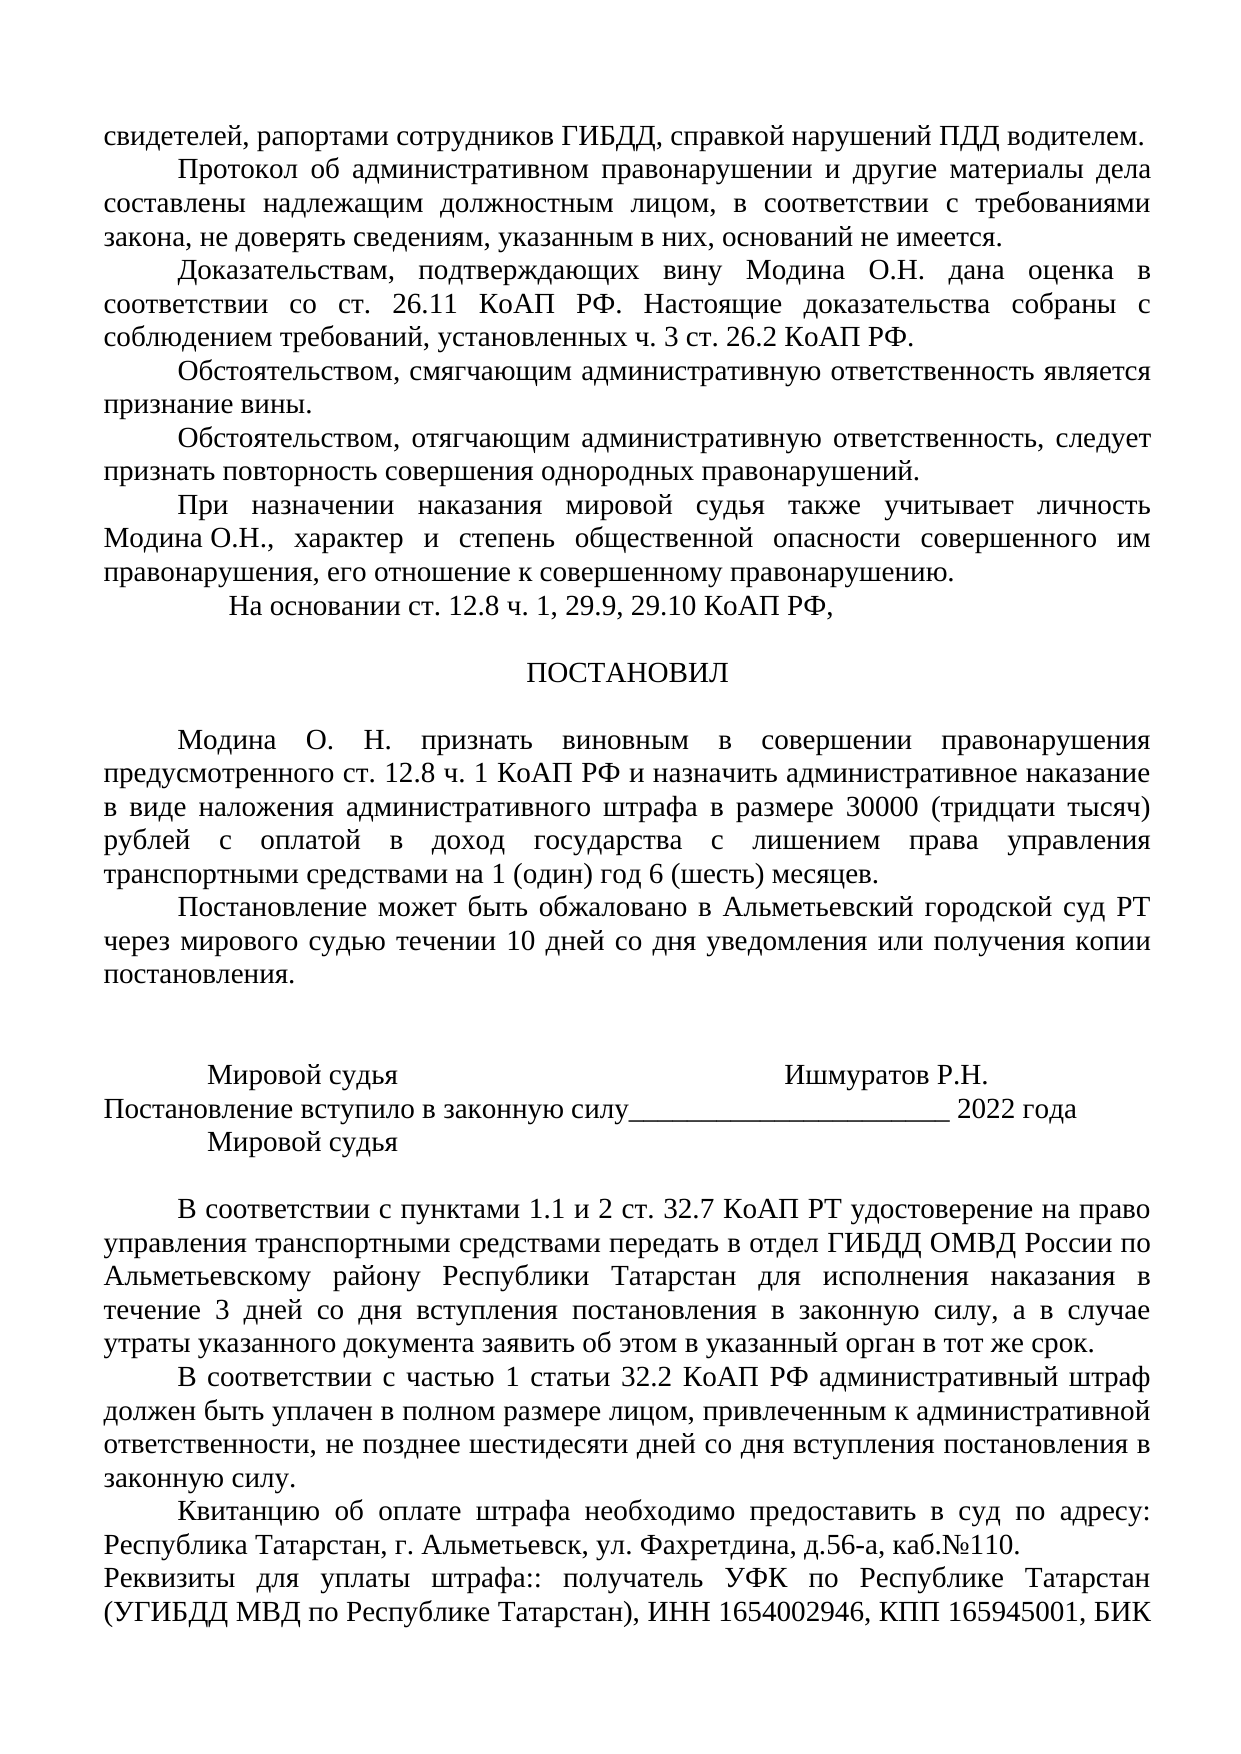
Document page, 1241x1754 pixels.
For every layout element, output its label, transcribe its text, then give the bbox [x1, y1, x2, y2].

text Обстоятельством, отягчающим административную ответственность, следует признать повторность совершения однородных правонарушений. [103, 420, 1152, 487]
text На основании ст. 12.8 ч. 1, 29.9, 29.10 КоАП РФ, [103, 588, 1152, 621]
text В соответствии с частью 1 статьи 32.2 КоАП РФ административный штраф должен быть уплачен в полном размере лицом, привлеченным к административной ответственности, не позднее шестидесяти дней со дня вступления постановления в законную силу. [103, 1359, 1152, 1493]
text Постановление вступило в законную силу______________________ 2022 года [103, 1091, 1152, 1124]
text Мировой судья Ишмуратов Р.Н. [103, 1057, 1152, 1091]
text Мировой судья [103, 1124, 1152, 1158]
text Обстоятельством, смягчающим административную ответственность является признание вины. [103, 353, 1152, 420]
text В соответствии с пунктами 1.1 и 2 ст. 32.7 КоАП РТ удостоверение на право управления транспортными средствами передать в отдел ГИБДД ОМВД России по Альметьевскому району Республики Татарстан для исполнения наказания в течение 3 дней со дня вступления постановления в законную силу, а в случае утраты указанного документа заявить об этом в указанный орган в тот же срок. [103, 1191, 1152, 1359]
text Доказательствам, подтверждающих вину Модина О.Н. дана оценка в соответствии со ст. 26.11 КоАП РФ. Настоящие доказательства собраны с соблюдением требований, установленных ч. 3 ст. 26.2 КоАП РФ. [103, 252, 1152, 353]
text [103, 1560, 1152, 1627]
text Модина О. Н. признать виновным в совершении правонарушения предусмотренного ст. 12.8 ч. 1 КоАП РФ и назначить административное наказание в виде наложения административного штрафа в размере 30000 (тридцати тысяч) рублей с оплатой в доход государства с лишением права управления транспортными средствами на 1 (один) год 6 (шесть) месяцев. [103, 722, 1152, 889]
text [103, 118, 1152, 152]
text При назначении наказания мировой судья также учитывает личность Модина О.Н., характер и степень общественной опасности совершенного им правонарушения, его отношение к совершенному правонарушению. [103, 487, 1152, 588]
text Квитанцию об оплате штрафа необходимо предоставить в суд по адресу: Республика Татарстан, г. Альметьевск, ул. Фахретдина, д.56-а, каб.№110. [103, 1493, 1152, 1560]
text ПОСТАНОВИЛ [103, 655, 1152, 688]
text Протокол об административном правонарушении и другие материалы дела составлены надлежащим должностным лицом, в соответствии с требованиями закона, не доверять сведениям, указанным в них, оснований не имеется. [103, 152, 1152, 252]
text Постановление может быть обжаловано в Альметьевский городской суд РТ через мирового судью течении 10 дней со дня уведомления или получения копии постановления. [103, 889, 1152, 990]
